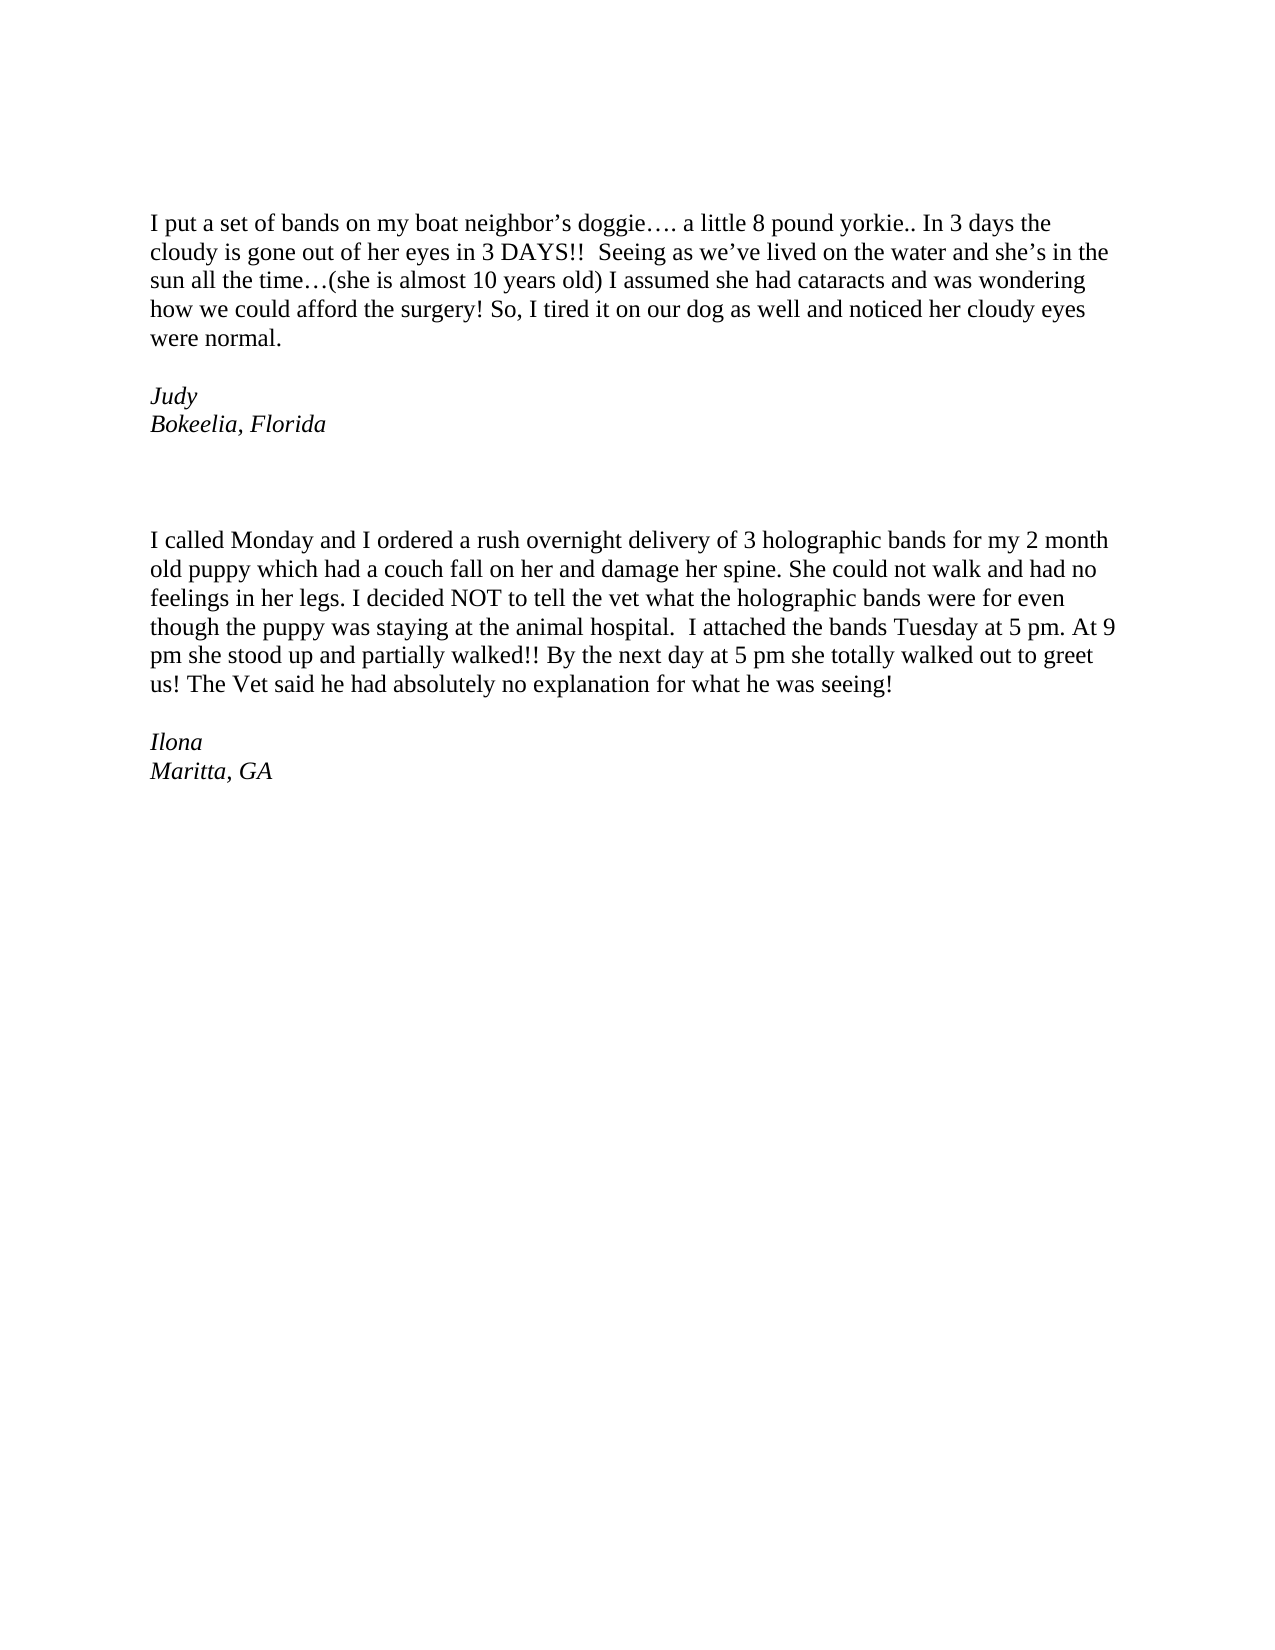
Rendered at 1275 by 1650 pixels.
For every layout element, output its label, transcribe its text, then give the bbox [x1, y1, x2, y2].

text Ilona Maritta, GA [150, 727, 1125, 784]
text Judy Bokeelia, Florida [150, 381, 1125, 438]
text I called Monday and I ordered a rush overnight delivery of 3 holographic bands for my 2 month old puppy which had a couch fall on her and damage her spine. She could not walk and had no feelings in her legs. I decided NOT to tell the vet what the holographic bands were for even though the puppy was staying at the animal hospital. I attached the bands Tuesday at 5 pm. At 9 pm she stood up and partially walked!! By the next day at 5 pm she totally walked out to greet us! The Vet said he had absolutely no explanation for what he was seeing! [150, 525, 1125, 698]
text I put a set of bands on my boat neighbor’s doggie…. a little 8 pound yorkie.. In 3 days the cloudy is gone out of her eyes in 3 DAYS!! Seeing as we’ve lived on the water and she’s in the sun all the time…(she is almost 10 years old) I assumed she had cataracts and was wondering how we could afford the surgery! So, I tired it on our dog as well and noticed her cloudy eyes were normal. [150, 208, 1125, 352]
